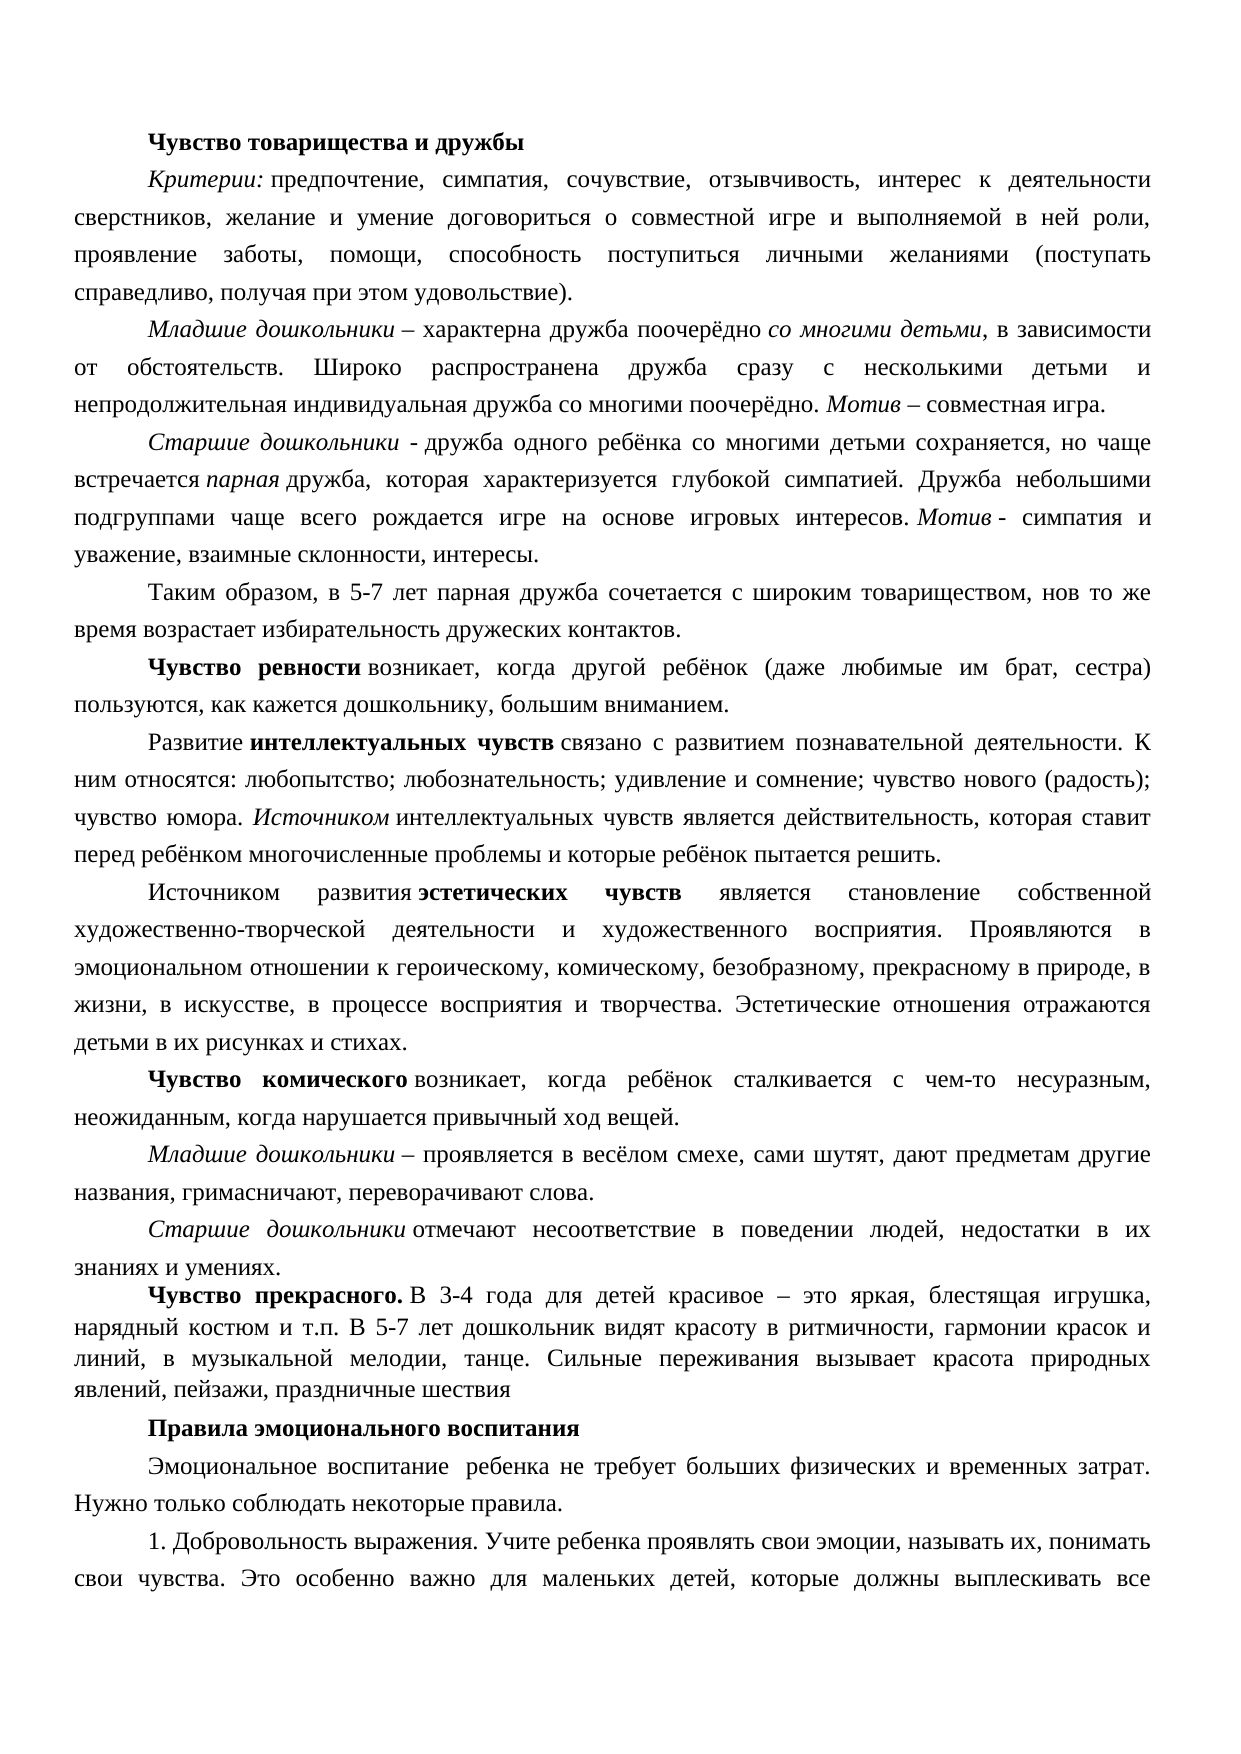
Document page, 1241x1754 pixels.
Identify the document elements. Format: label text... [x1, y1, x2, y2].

text Критерии: предпочтение, симпатия, сочувствие, отзывчивость, интерес к деятельности сверстников, желание и умение договориться о совместной игре и выполняемой в ней роли, проявление заботы, помощи, способность поступиться личными желаниями (поступать справедливо, получая при этом удовольствие). [74, 156, 1152, 306]
text Таким образом, в 5-7 лет парная дружба сочетается с широким товариществом, нов то же время возрастает избирательность дружеских контактов. [74, 568, 1152, 643]
text Развитие интеллектуальных чувств связано с развитием познавательной деятельности. К ним относятся: любопытство; любознательность; удивление и сомнение; чувство нового (радость); чувство юмора. Источником интеллектуальных чувств является действительность, которая ставит перед ребёнком многочисленные проблемы и которые ребёнок пытается решить. [74, 718, 1152, 868]
text Чувство прекрасного. В 3-4 года для детей красивое – это яркая, блестящая игрушка, нарядный костюм и т.п. В 5-7 лет дошкольник видят красоту в ритмичности, гармонии красок и линий, в музыкальной мелодии, танце. Сильные переживания вызывает красота природных явлений, пейзажи, праздничные шествия [74, 1281, 1152, 1402]
text Чувство ревности возникает, когда другой ребёнок (даже любимые им брат, сестра) пользуются, как кажется дошкольнику, большим вниманием. [74, 643, 1152, 718]
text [74, 1517, 1152, 1592]
text Эмоциональное воспитание ребенка не требует больших физических и временных затрат. Нужно только соблюдать некоторые правила. [74, 1442, 1152, 1517]
text Старшие дошкольники отмечают несоответствие в поведении людей, недостатки в их знаниях и умениях. [74, 1206, 1152, 1281]
subtitle Правила эмоционального воспитания [74, 1405, 1152, 1442]
text Старшие дошкольники - дружба одного ребёнка со многими детьми сохраняется, но чаще встречается парная дружба, которая характеризуется глубокой симпатией. Дружба небольшими подгруппами чаще всего рождается игре на основе игровых интересов. Мотив - симпатия и уважение, взаимные склонности, интересы. [74, 418, 1152, 568]
text Младшие дошкольники – характерна дружба поочерёдно со многими детьми, в зависимости от обстоятельств. Широко распространена дружба сразу с несколькими детьми и непродолжительная индивидуальная дружба со многими поочерёдно. Мотив – совместная игра. [74, 306, 1152, 418]
text Источником развития эстетических чувств является становление собственной художественно-творческой деятельности и художественного восприятия. Проявляются в эмоциональном отношении к героическому, комическому, безобразному, прекрасному в природе, в жизни, в искусстве, в процессе восприятия и творчества. Эстетические отношения отражаются детьми в их рисунках и стихах. [74, 868, 1152, 1056]
text Младшие дошкольники – проявляется в весёлом смехе, сами шутят, дают предметам другие названия, гримасничают, переворачивают слова. [74, 1131, 1152, 1206]
subtitle Чувство товарищества и дружбы [74, 118, 1152, 156]
text Чувство комического возникает, когда ребёнок сталкивается с чем-то несуразным, неожиданным, когда нарушается привычный ход вещей. [74, 1056, 1152, 1131]
